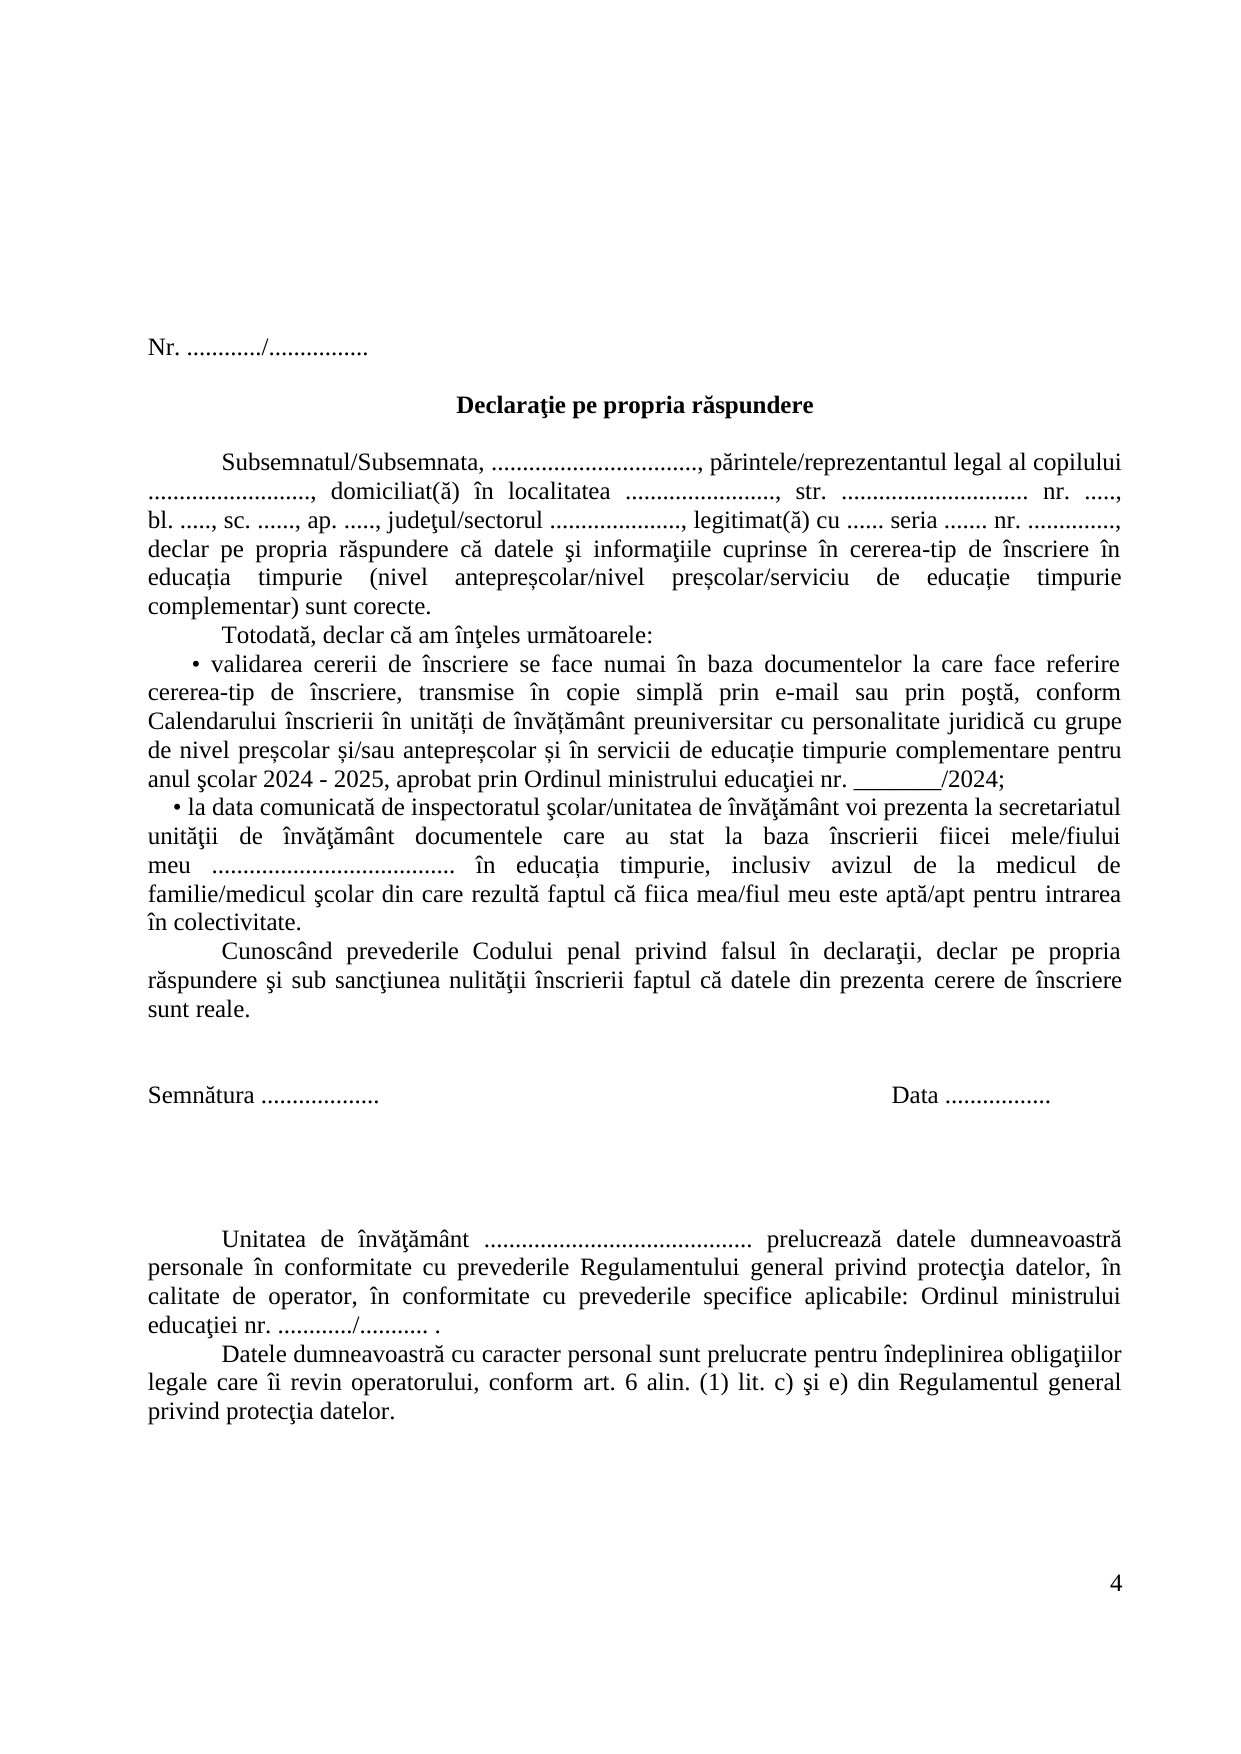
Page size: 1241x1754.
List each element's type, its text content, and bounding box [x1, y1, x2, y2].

text • la data comunicată de inspectoratul şcolar/unitatea de învăţământ voi prezenta la secretariatul unităţii de învăţământ documentele care au stat la baza înscrierii fiicei mele/fiului meu ....................................... în educația timpurie, inclusiv avizul de la medicul de familie/medicul şcolar din care rezultă faptul că fiica mea/fiul meu este aptă/apt pentru intrarea în colectivitate. [148, 792, 1122, 936]
text Declaraţie pe propria răspundere [148, 390, 1122, 419]
text Datele dumneavoastră cu caracter personal sunt prelucrate pentru îndeplinirea obligaţiilor legale care îi revin operatorului, conform art. 6 alin. (1) lit. c) şi e) din Regulamentul general privind protecţia datelor. [148, 1339, 1122, 1425]
text Semnătura ................... Data ................. [148, 1080, 1122, 1109]
text Unitatea de învăţământ ........................................... prelucrează datele dumneavoastră personale în conformitate cu prevederile Regulamentului general privind protecţia datelor, în calitate de operator, în conformitate cu prevederile specifice aplicabile: Ordinul ministrului educaţiei nr. ............/........... . [148, 1224, 1122, 1339]
text Totodată, declar că am înţeles următoarele: [148, 620, 1122, 649]
text Cunoscând prevederile Codului penal privind falsul în declaraţii, declar pe propria răspundere şi sub sancţiunea nulităţii înscrierii faptul că datele din prezenta cerere de înscriere sunt reale. [148, 936, 1122, 1022]
text Nr. ............/................ [148, 332, 1122, 361]
text Subsemnatul/Subsemnata, ................................., părintele/reprezentantul legal al copilului .........................., domiciliat(ă) în localitatea ........................, str. .............................. nr. ....., bl. ....., sc. ......, ap. ....., judeţul/sectorul ....................., legitimat(ă) cu ...... seria ....... nr. .............., declar pe propria răspundere că datele şi informaţiile cuprinse în cererea-tip de înscriere în educația timpurie (nivel antepreșcolar/nivel preșcolar/serviciu de educație timpurie complementar) sunt corecte. [148, 447, 1122, 620]
text • validarea cererii de înscriere se face numai în baza documentelor la care face referire cererea-tip de înscriere, transmise în copie simplă prin e-mail sau prin poştă, conform Calendarului înscrierii în unități de învățământ preuniversitar cu personalitate juridică cu grupe de nivel preșcolar și/sau antepreșcolar și în servicii de educație timpurie complementare pentru anul şcolar 2024 - 2025, aprobat prin Ordinul ministrului educaţiei nr. _______/2024; [148, 649, 1122, 792]
